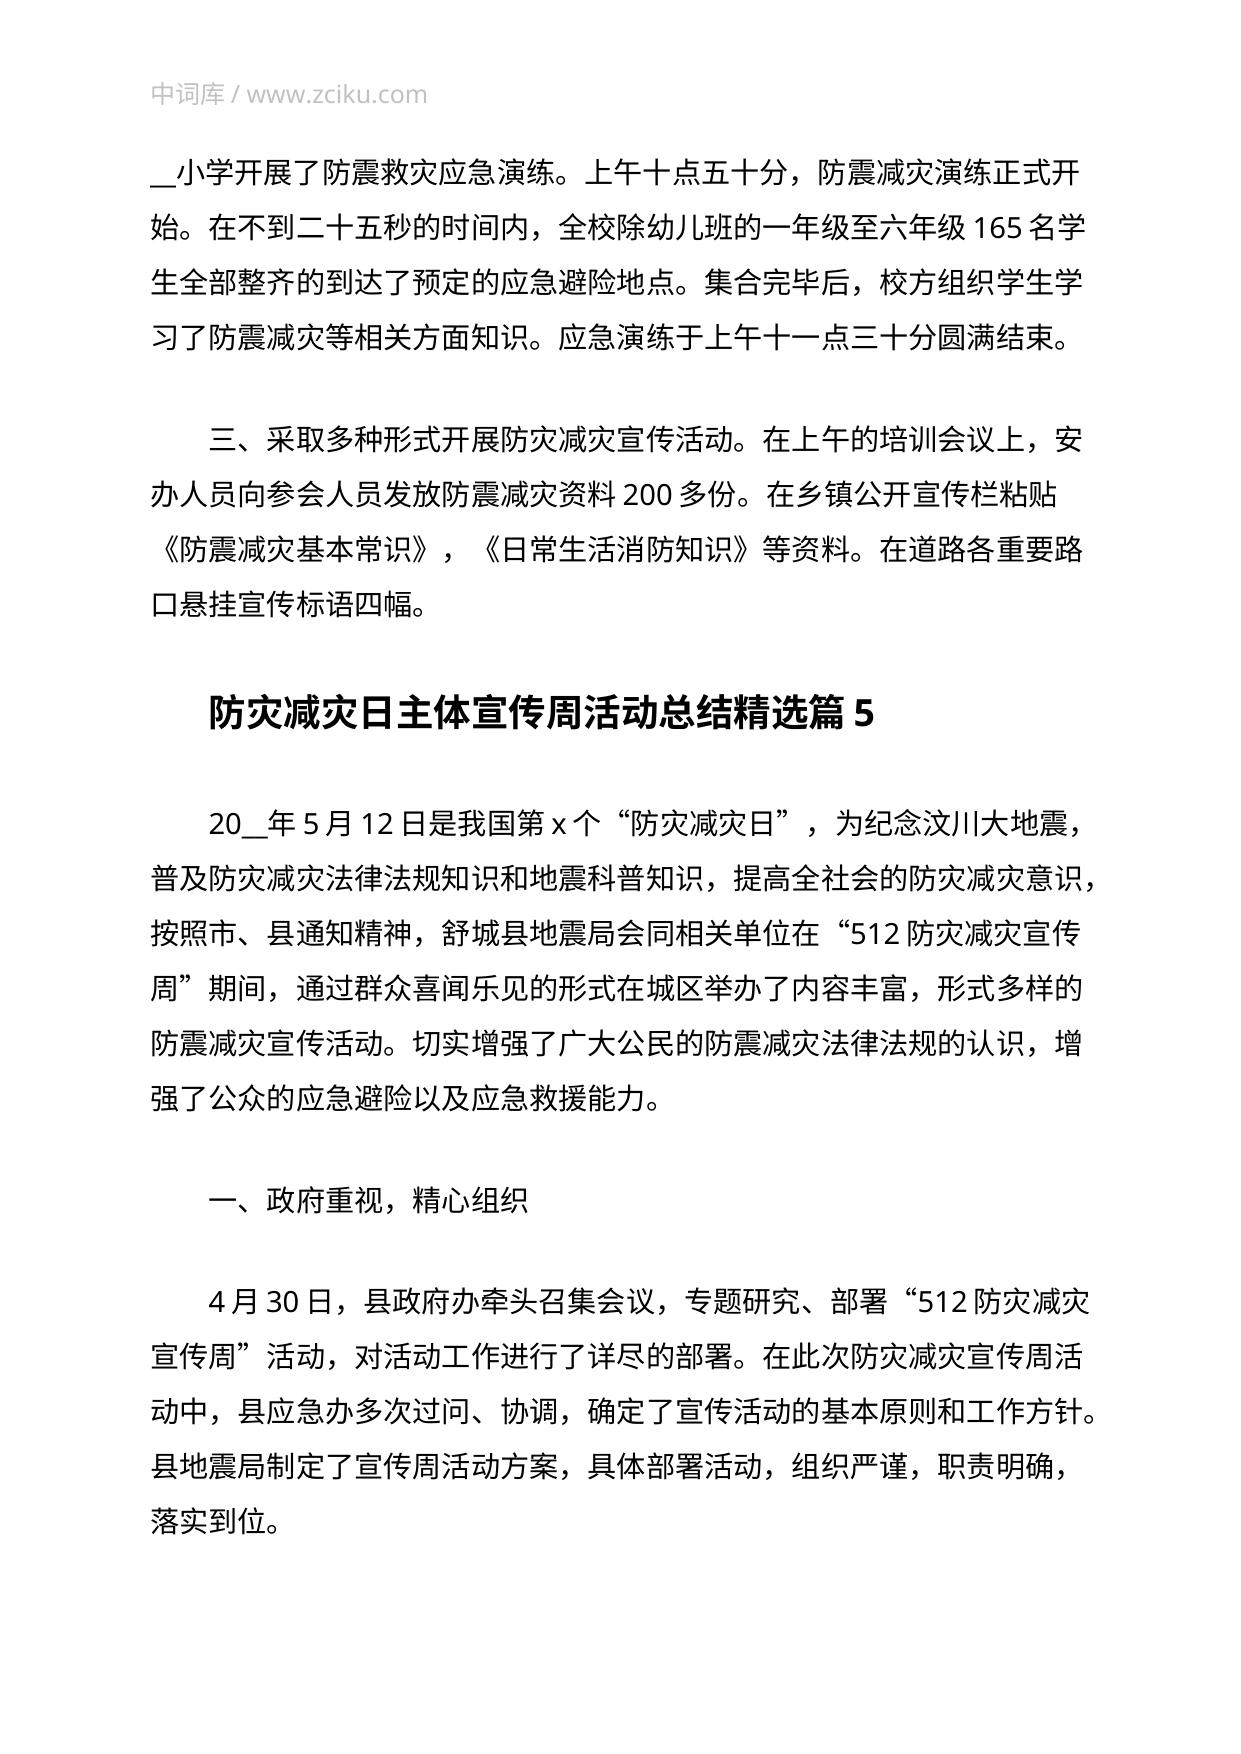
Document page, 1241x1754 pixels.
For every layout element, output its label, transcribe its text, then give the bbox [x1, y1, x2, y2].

text 三、采取多种形式开展防灾减灾宣传活动。在上午的培训会议上，安办人员向参会人员发放防震减灾资料200多份。在乡镇公开宣传栏粘贴《防震减灾基本常识》，《日常生活消防知识》等资料。在道路各重要路口悬挂宣传标语四幅。 [150, 417, 1090, 624]
text 4月30日，县政府办牵头召集会议，专题研究、部署“512防灾减灾宣传周”活动，对活动工作进行了详尽的部署。在此次防灾减灾宣传周活动中，县应急办多次过问、协调，确定了宣传活动的基本原则和工作方针。县地震局制定了宣传周活动方案，具体部署活动，组织严谨，职责明确，落实到位。 [150, 1279, 1090, 1541]
text 防灾减灾日主体宣传周活动总结精选篇5 [150, 683, 1090, 738]
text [150, 150, 1090, 357]
text 20__年5月12日是我国第x个“防灾减灾日”，为纪念汶川大地震，普及防灾减灾法律法规知识和地震科普知识，提高全社会的防灾减灾意识，按照市、县通知精神，舒城县地震局会同相关单位在“512防灾减灾宣传周”期间，通过群众喜闻乐见的形式在城区举办了内容丰富，形式多样的防震减灾宣传活动。切实增强了广大公民的防震减灾法律法规的认识，增强了公众的应急避险以及应急救援能力。 [150, 801, 1090, 1118]
text 一、政府重视，精心组织 [150, 1177, 1090, 1219]
